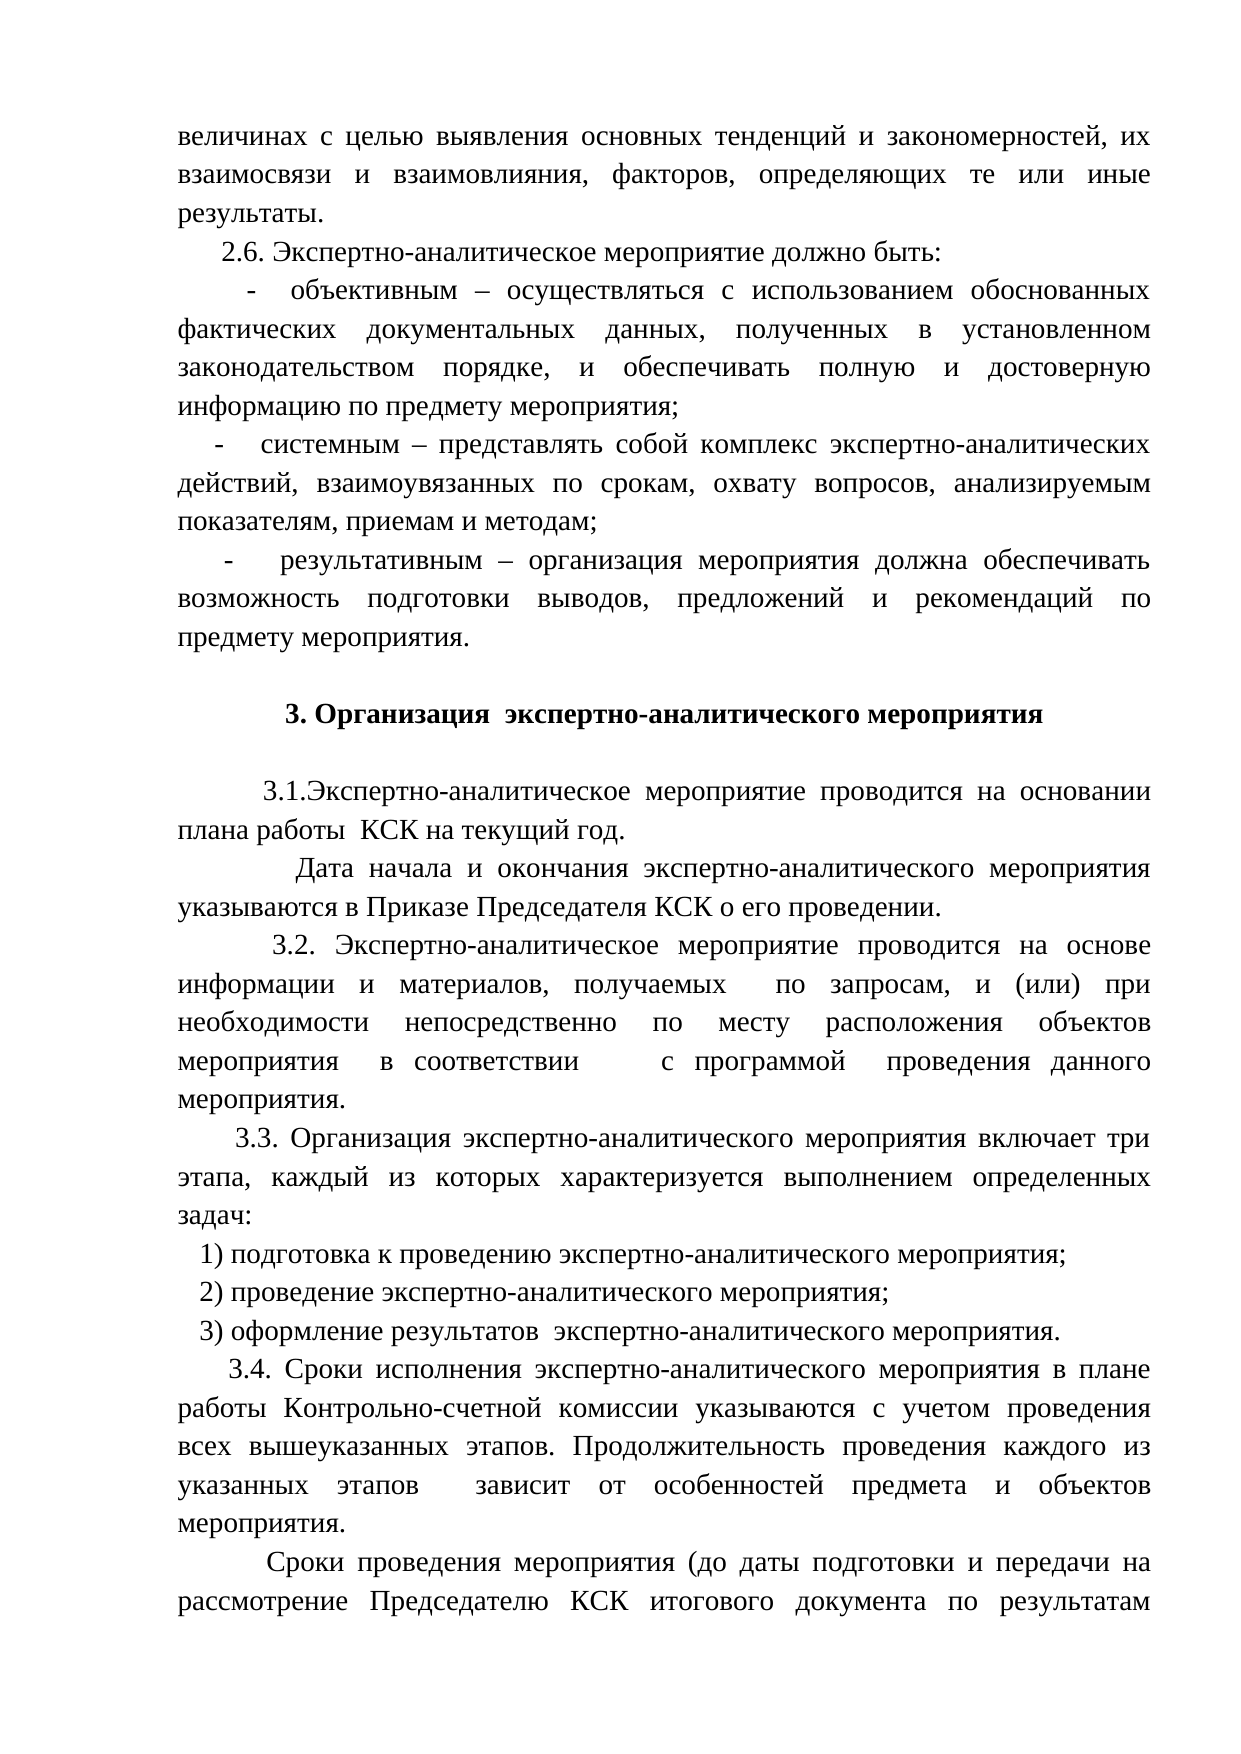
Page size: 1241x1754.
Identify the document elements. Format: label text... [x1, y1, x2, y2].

text 3) оформление результатов экспертно-аналитического мероприятия. [177, 1313, 1152, 1346]
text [177, 1544, 1152, 1616]
text - результативным – организация мероприятия должна обеспечивать возможность подготовки выводов, предложений и рекомендаций по предмету мероприятия. [177, 542, 1152, 653]
text - объективным – осуществляться с использованием обоснованных фактических документальных данных, полученных в установленном законодательством порядке, и обеспечивать полную и достоверную информацию по предмету мероприятия; [177, 272, 1152, 421]
text 1) подготовка к проведению экспертно-аналитического мероприятия; [177, 1236, 1152, 1269]
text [177, 118, 1152, 229]
text - системным – представлять собой комплекс экспертно-аналитических действий, взаимоувязанных по срокам, охвату вопросов, анализируемым показателям, приемам и методам; [177, 426, 1152, 537]
text 3.3. Организация экспертно-аналитического мероприятия включает три этапа, каждый из которых характеризуется выполнением определенных задач: [177, 1120, 1152, 1231]
text Дата начала и окончания экспертно-аналитического мероприятия указываются в Приказе Председателя КСК о его проведении. [177, 850, 1152, 922]
text 3.2. Экспертно-аналитическое мероприятие проводится на основе информации и материалов, получаемых по запросам, и (или) при необходимости непосредственно по месту расположения объектов мероприятия в соответствии с программой проведения данного мероприятия. [177, 927, 1152, 1115]
text 3.1.Экспертно-аналитическое мероприятие проводится на основании плана работы КСК на текущий год. [177, 773, 1152, 845]
text 2.6. Экспертно-аналитическое мероприятие должно быть: [177, 234, 1152, 267]
text 3.4. Сроки исполнения экспертно-аналитического мероприятия в плане работы Контрольно-счетной комиссии указываются с учетом проведения всех вышеуказанных этапов. Продолжительность проведения каждого из указанных этапов зависит от особенностей предмета и объектов мероприятия. [177, 1351, 1152, 1539]
text 3. Организация экспертно-аналитического мероприятия [177, 696, 1152, 730]
text 2) проведение экспертно-аналитического мероприятия; [177, 1274, 1152, 1308]
